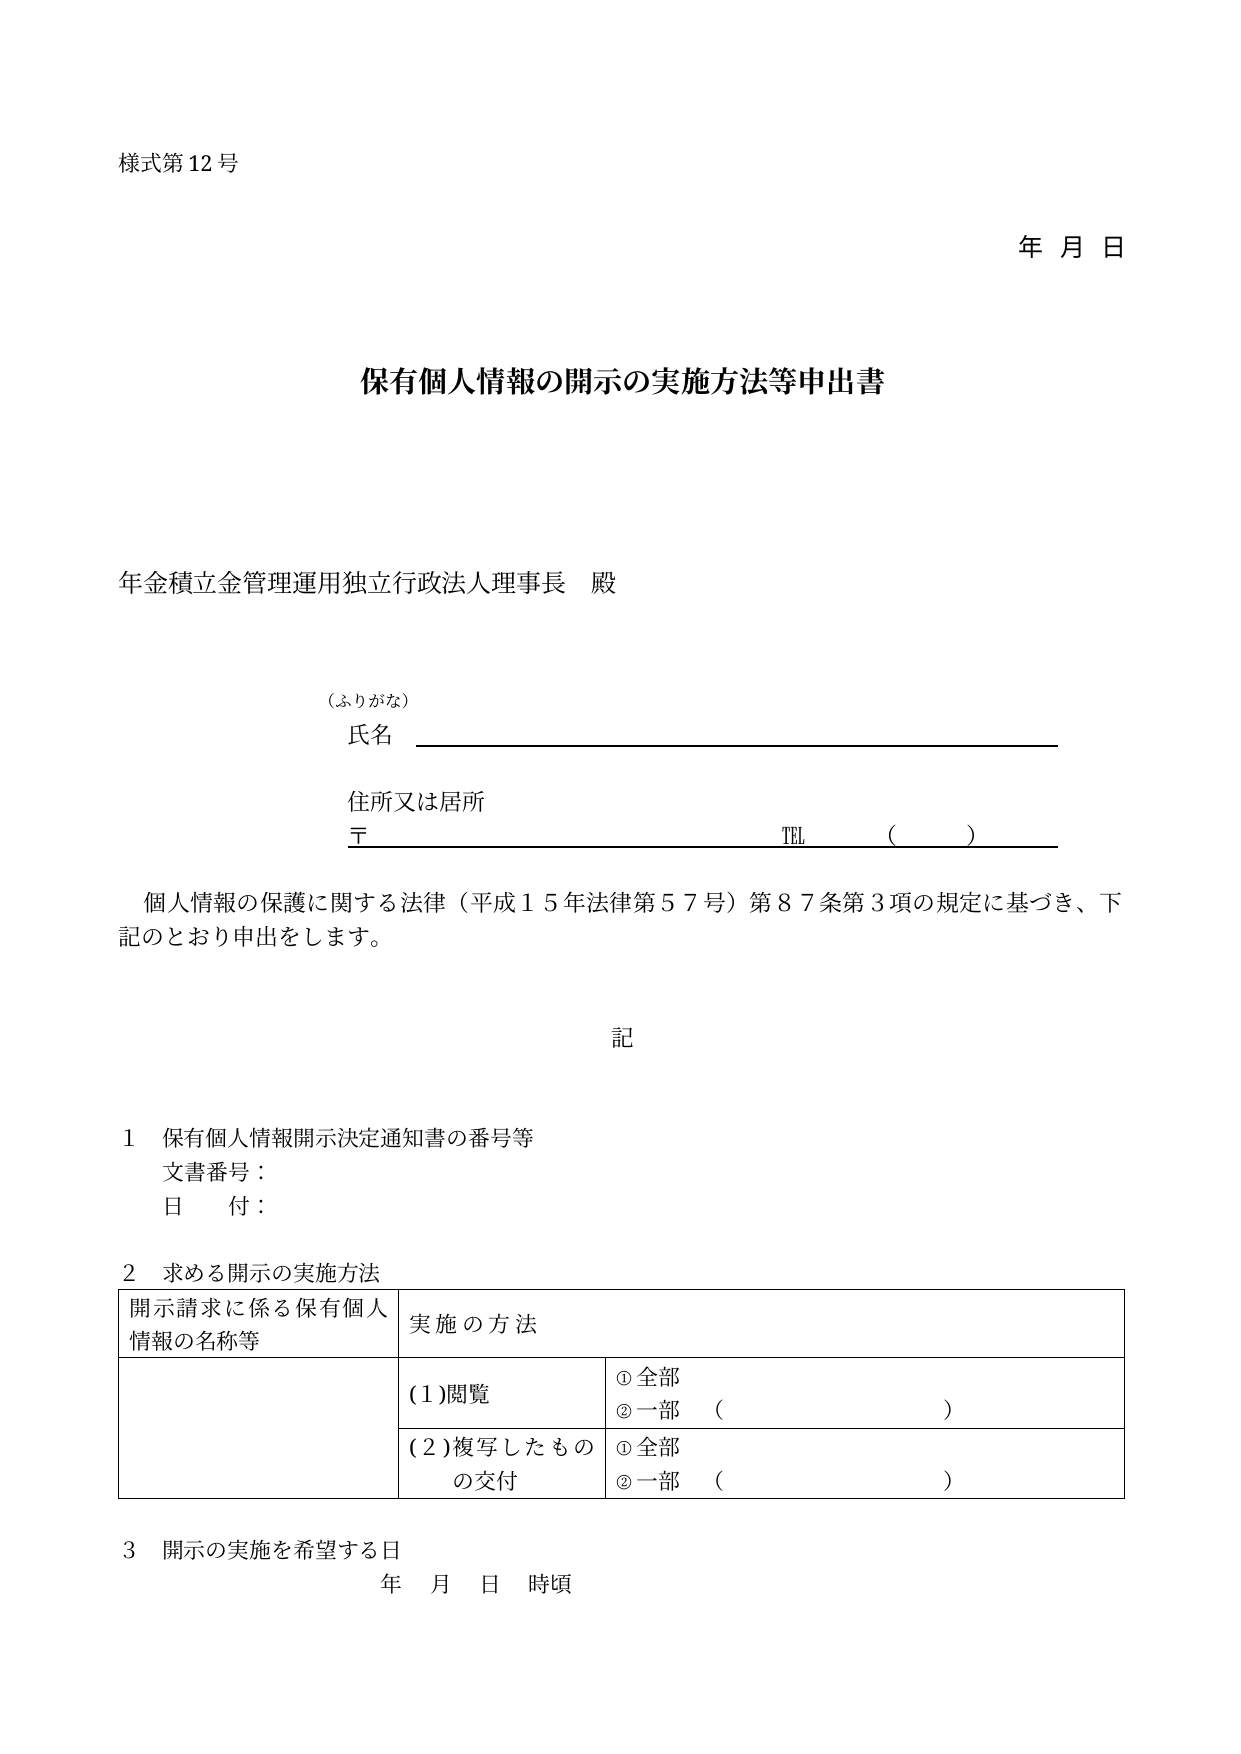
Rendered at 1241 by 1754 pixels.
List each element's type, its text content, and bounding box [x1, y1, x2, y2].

text 個人情報の保護に関する法律（平成１５年法律第５７号）第８７条第３項の規定に基づき、下記のとおり申出をします。 [118, 885, 1127, 952]
table_cell ①全部 ②一部 （ ） [606, 1429, 1124, 1498]
text 住所又は居所 [118, 784, 1127, 818]
text 様式第12号 [118, 145, 1127, 178]
table_cell [119, 1358, 398, 1498]
table_header 実施の方法 [399, 1290, 1124, 1357]
text ３ 開示の実施を希望する日 [118, 1532, 1127, 1566]
text 年 月 日 時頃 [118, 1566, 1127, 1600]
text 氏名 [118, 717, 1127, 750]
table_cell ①全部 ②一部 （ ） [606, 1358, 1124, 1427]
text ２ 求める開示の実施方法 [118, 1255, 1127, 1289]
text 年金積立金管理運用独立行政法人理事長 殿 [118, 548, 1127, 616]
text （ふりがな） [118, 683, 1127, 717]
text 日 付： [162, 1188, 1127, 1221]
table_cell (１)閲覧 [399, 1358, 605, 1427]
table_header 開示請求に係る保有個人情報の名称等 [119, 1290, 398, 1357]
text 保有個人情報の開示の実施方法等申出書 [118, 347, 1127, 414]
table_cell (２)複写したものの交付 [399, 1429, 605, 1498]
text １ 保有個人情報開示決定通知書の番号等 [118, 1121, 1127, 1154]
subtitle 記 [118, 1019, 1127, 1053]
text 文書番号： [162, 1154, 1127, 1188]
text 年 月 日 [118, 212, 1127, 279]
text 〒 ℡ （ ） [118, 818, 1127, 851]
